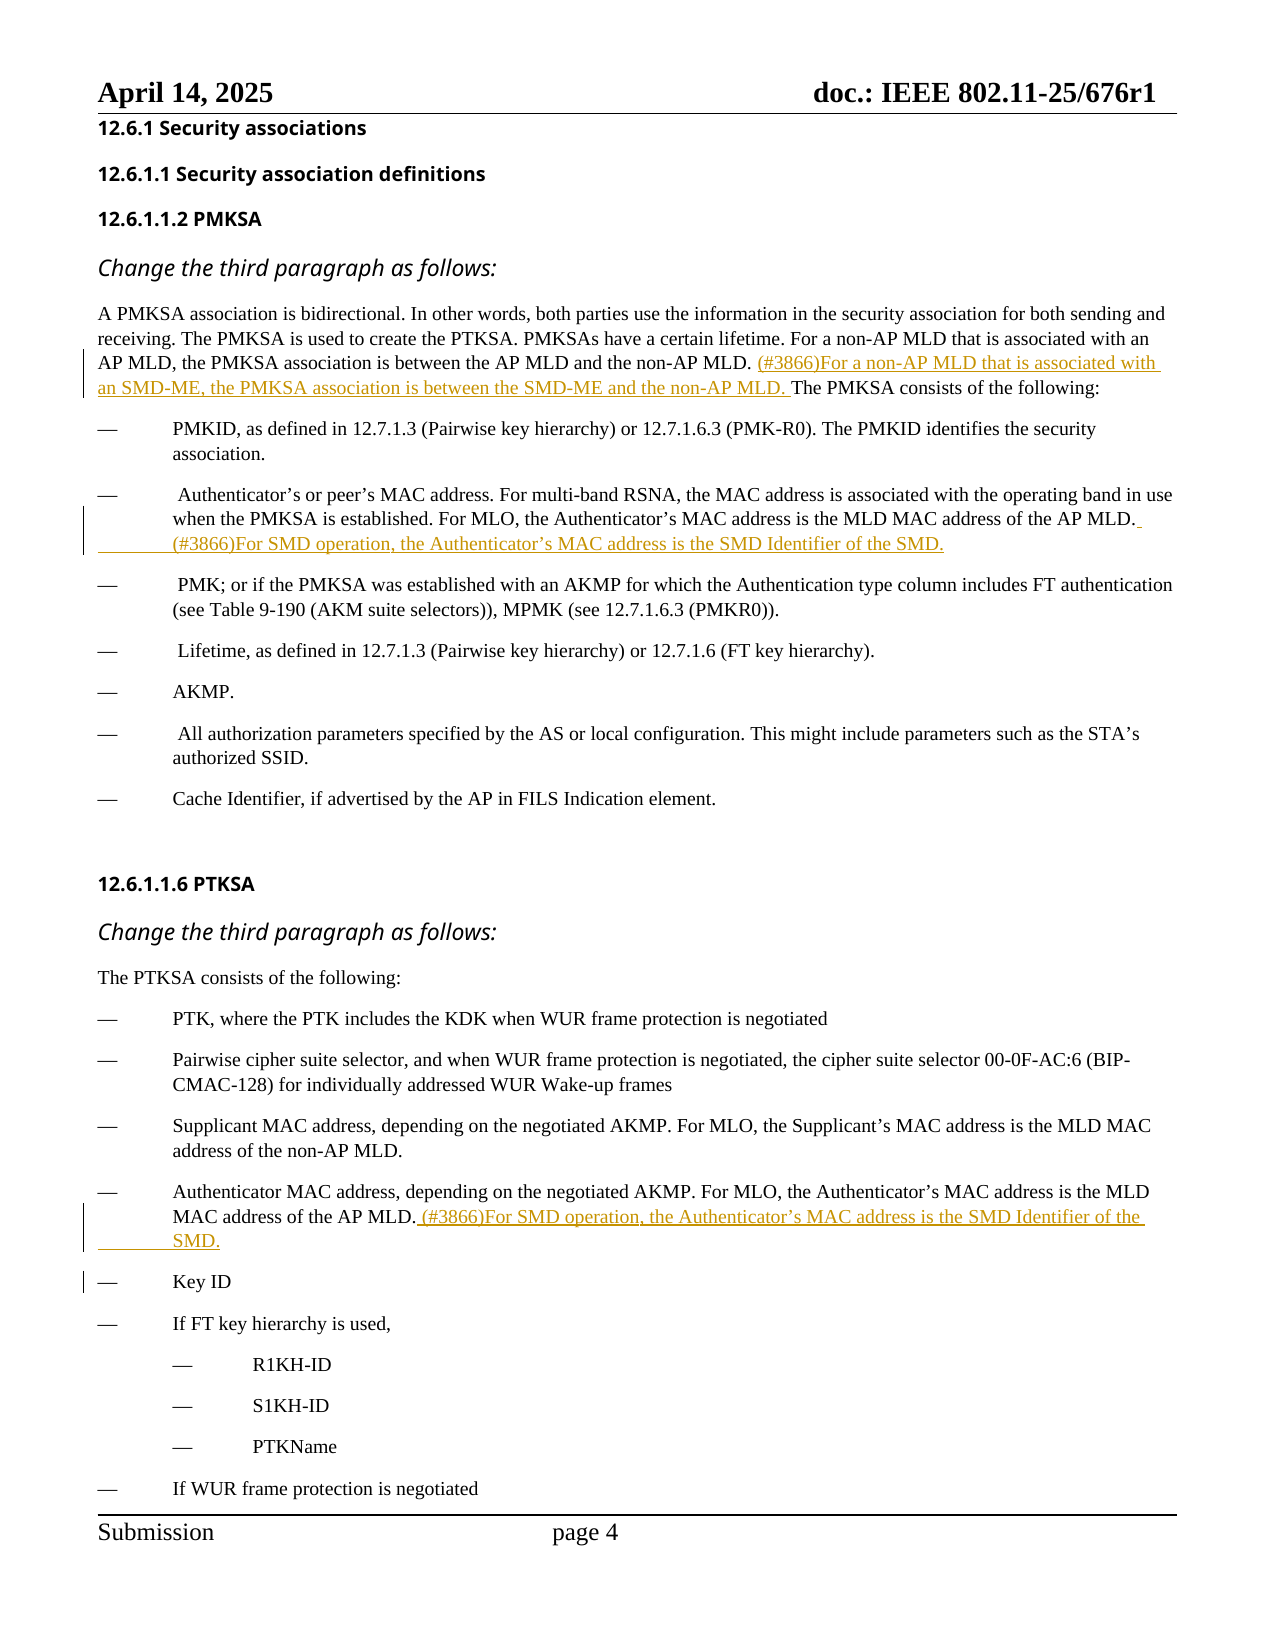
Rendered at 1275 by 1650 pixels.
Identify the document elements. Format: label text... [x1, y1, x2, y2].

text A PMKSA association is bidirectional. In other words, both parties use the information in the security association for both sending and receiving. The PMKSA is used to create the PTKSA. PMKSAs have a certain lifetime. For a non-AP MLD that is associated with an AP MLD, the PMKSA association is between the AP MLD and the non-AP MLD. The PMKSA consists of the following: [97, 302, 1177, 398]
text — If FT key hierarchy is used, [97, 1312, 1177, 1334]
text — R1KH-ID [97, 1353, 1177, 1376]
text — Cache Identifier, if advertised by the AP in FILS Indication element. [97, 787, 1177, 810]
text — Pairwise cipher suite selector, and when WUR frame protection is negotiated, the cipher suite selector 00-0F-AC:6 (BIP- CMAC-128) for individually addressed WUR Wake-up frames [97, 1048, 1177, 1096]
text — PMK; or if the PMKSA was established with an AKMP for which the Authentication type column includes FT authentication (see Table 9-190 (AKM suite selectors)), MPMK (see 12.7.1.6.3 (PMKR0)). [97, 573, 1177, 621]
text — S1KH-ID [97, 1394, 1177, 1417]
text The PTKSA consists of the following: [97, 966, 1177, 989]
text — If WUR frame protection is negotiated [97, 1477, 1177, 1499]
text — PMKID, as defined in 12.7.1.3 (Pairwise key hierarchy) or 12.7.1.6.3 (PMK-R0). The PMKID identifies the security association. [97, 417, 1177, 464]
text — PTKName [97, 1436, 1177, 1458]
text — PTK, where the PTK includes the KDK when WUR frame protection is negotiated [97, 1007, 1177, 1030]
text Change the third paragraph as follows: [97, 251, 1177, 283]
text 12.6.1 Security associations [97, 114, 1177, 141]
text 12.6.1.1 Security association definitions [97, 160, 1177, 187]
text — Supplicant MAC address, depending on the negotiated AKMP. For MLO, the Supplicant’s MAC address is the MLD MAC address of the non-AP MLD. [97, 1114, 1177, 1162]
text — All authorization parameters specified by the AS or local configuration. This might include parameters such as the STA’s authorized SSID. [97, 721, 1177, 769]
text — Authenticator MAC address, depending on the negotiated AKMP. For MLO, the Authenticator’s MAC address is the MLD MAC address of the AP MLD. [97, 1180, 1177, 1252]
text Change the third paragraph as follows: [97, 916, 1177, 947]
text 12.6.1.1.6 PTKSA [97, 870, 1177, 897]
text — Key ID [97, 1271, 1177, 1293]
text — Lifetime, as defined in 12.7.1.3 (Pairwise key hierarchy) or 12.7.1.6 (FT key hierarchy). [97, 639, 1177, 662]
text — AKMP. [97, 680, 1177, 703]
text 12.6.1.1.2 PMKSA [97, 206, 1177, 233]
text — Authenticator’s or peer’s MAC address. For multi-band RSNA, the MAC address is associated with the operating band in use when the PMKSA is established. For MLO, the Authenticator’s MAC address is the MLD MAC address of the AP MLD. [97, 483, 1177, 555]
